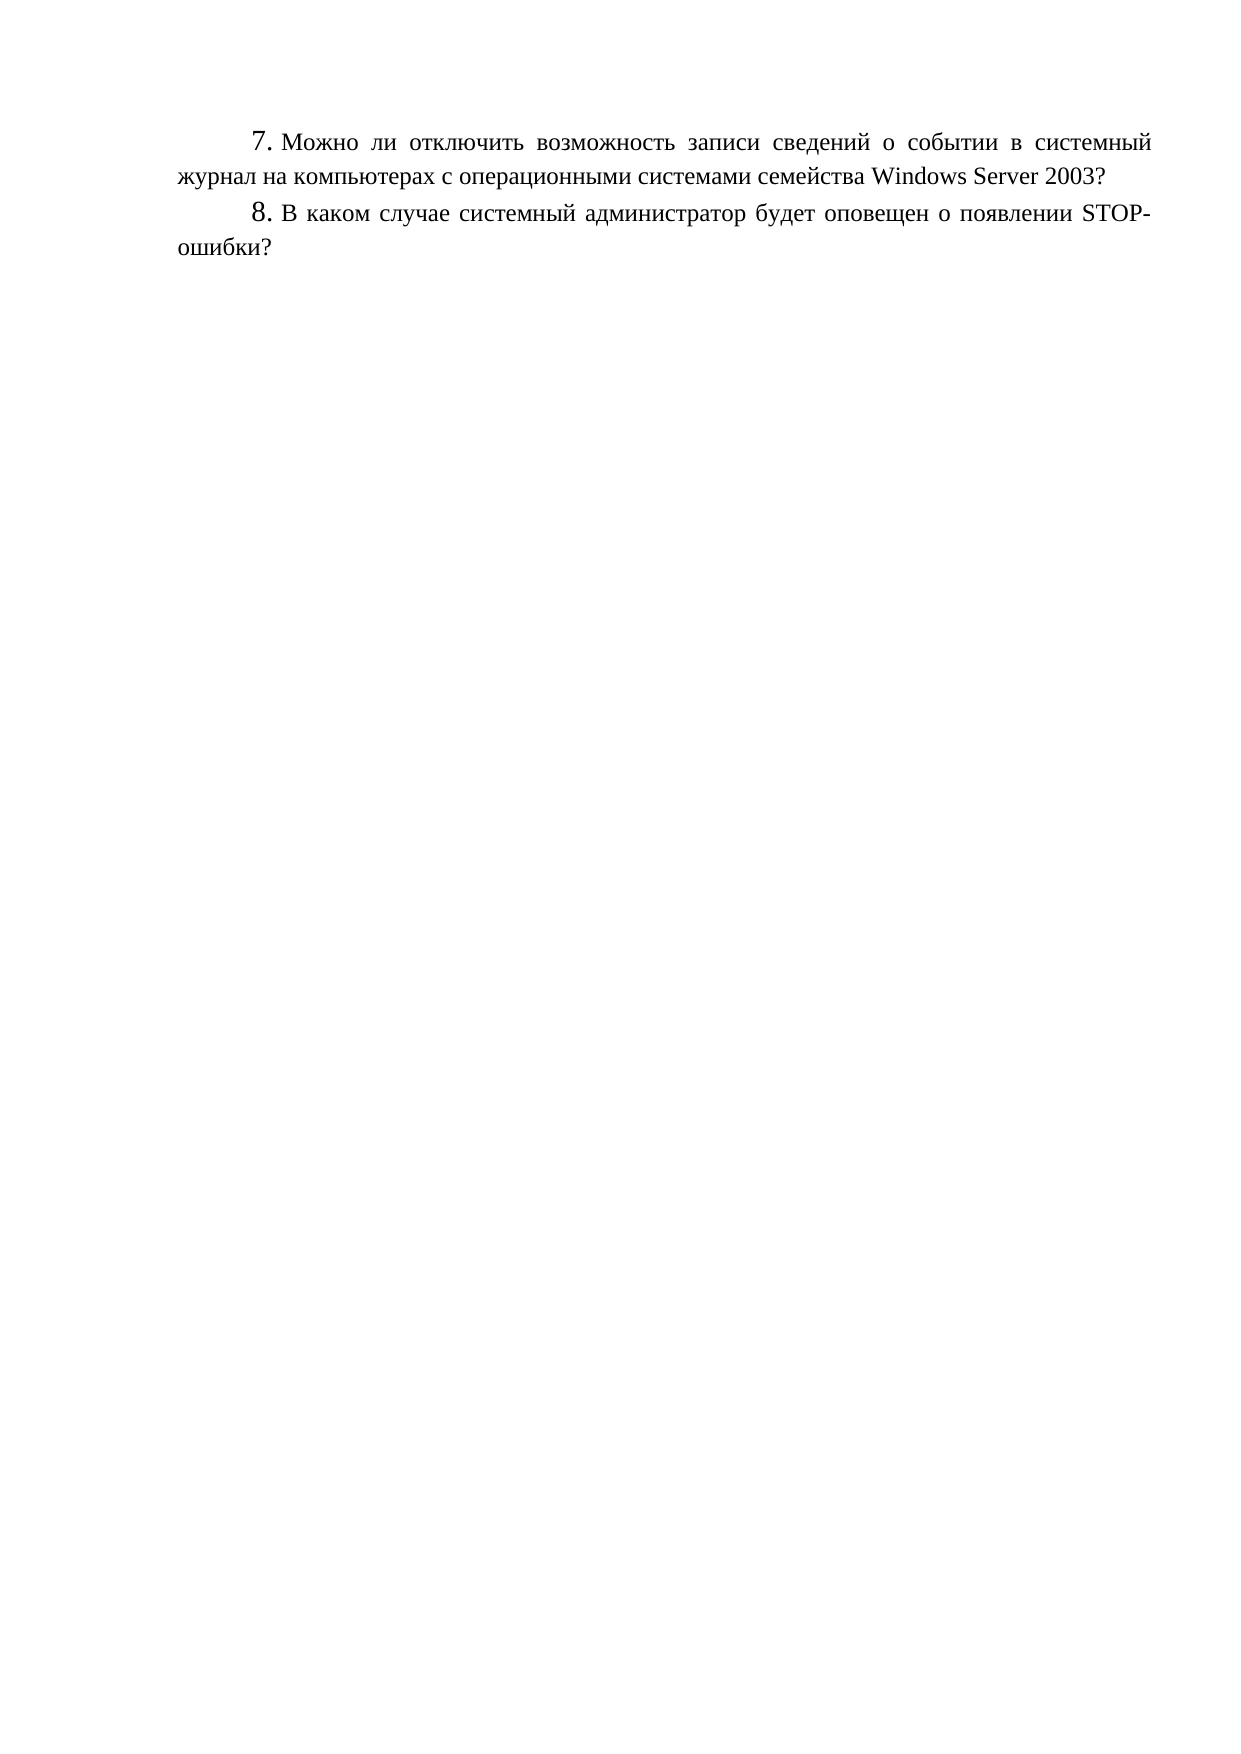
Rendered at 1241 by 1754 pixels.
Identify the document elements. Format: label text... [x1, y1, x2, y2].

list В каком случае системный администратор будет оповещен о появлении STOP-ошибки? [177, 194, 1152, 260]
list Можно ли отключить возможность записи сведений о событии в системный журнал на компьютерах с операционными системами семейства Windows Server 2003? [177, 123, 1152, 189]
